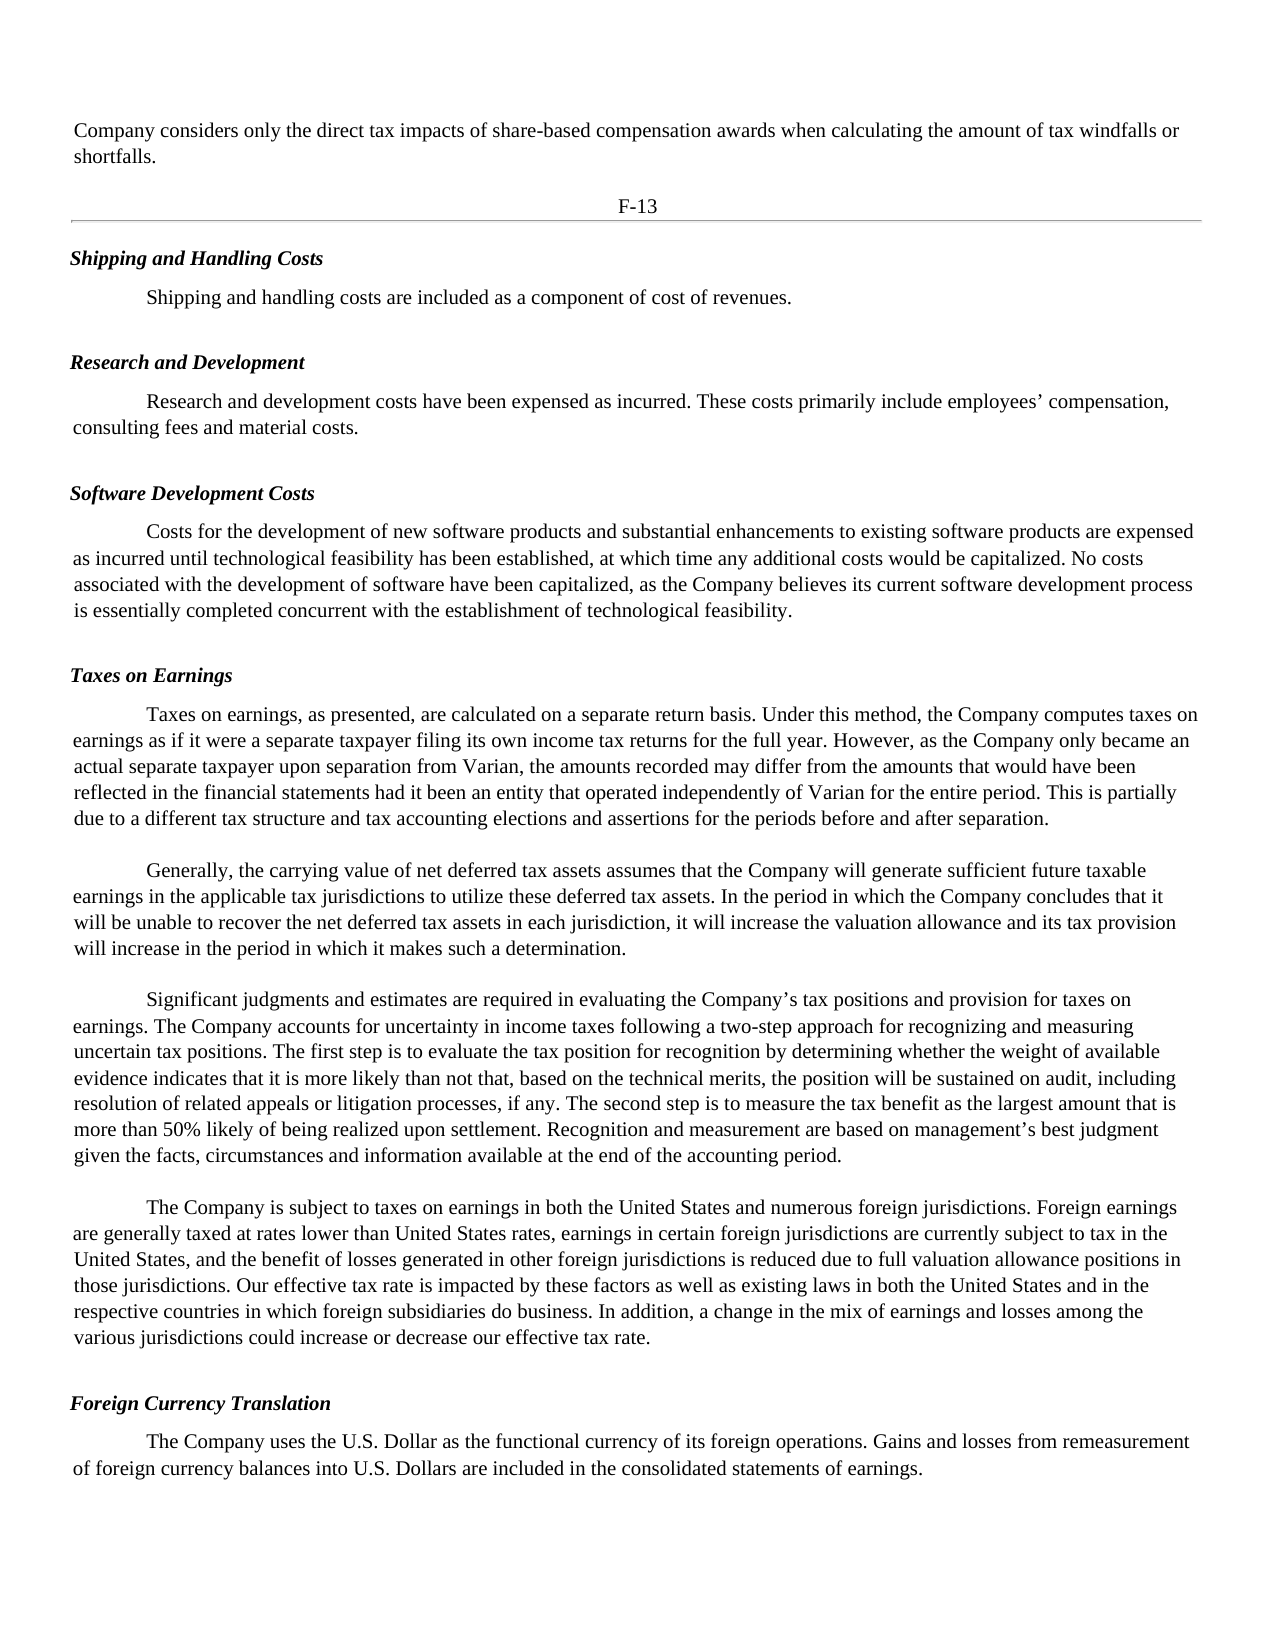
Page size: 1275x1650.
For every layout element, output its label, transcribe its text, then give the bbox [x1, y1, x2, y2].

text consulting fees and material costs. [73, 415, 1201, 439]
text Software Development Costs [69, 481, 1198, 504]
text earnings in the applicable tax jurisdictions to utilize these deferred tax assets. In the period in which the Company concludes that it will be unable to recover the net deferred tax assets in each jurisdiction, it will increase the valuation allowance and its tax provision will increase in the period in which it makes such a determination. [73, 884, 1201, 960]
text The Company is subject to taxes on earnings in both the United States and numerous foreign jurisdictions. Foreign earnings [146, 1195, 1201, 1219]
text Taxes on Earnings [69, 663, 1198, 687]
text Significant judgments and estimates are required in evaluating the Company’s tax positions and provision for taxes on [146, 987, 1201, 1011]
text Research and Development [69, 350, 1198, 374]
text Shipping and Handling Costs [69, 246, 1198, 270]
text Generally, the carrying value of net deferred tax assets assumes that the Company will generate sufficient future taxable [146, 858, 1201, 882]
subtitle F-13 [100, 193, 1175, 218]
text earnings. The Company accounts for uncertainty in income taxes following a two-step approach for recognizing and measuring uncertain tax positions. The first step is to evaluate the tax position for recognition by determining whether the weight of available evidence indicates that it is more likely than not that, based on the technical merits, the position will be sustained on audit, including resolution of related appeals or litigation processes, if any. The second step is to measure the tax benefit as the largest amount that is more than 50% likely of being realized upon settlement. Recognition and measurement are based on management’s best judgment given the facts, circumstances and information available at the end of the accounting period. [73, 1013, 1201, 1167]
text as incurred until technological feasibility has been established, at which time any additional costs would be capitalized. No costs associated with the development of software have been capitalized, as the Company believes its current software development process is essentially completed concurrent with the establishment of technological feasibility. [73, 546, 1201, 622]
text of foreign currency balances into U.S. Dollars are included in the consolidated statements of earnings. [73, 1456, 1201, 1479]
text earnings as if it were a separate taxpayer filing its own income tax returns for the full year. However, as the Company only became an actual separate taxpayer upon separation from Varian, the amounts recorded may differ from the amounts that would have been reflected in the financial statements had it been an entity that operated independently of Varian for the entire period. This is partially due to a different tax structure and tax accounting elections and assertions for the periods before and after separation. [73, 728, 1201, 830]
text Shipping and handling costs are included as a component of cost of revenues. [146, 284, 1201, 309]
text Taxes on earnings, as presented, are calculated on a separate return basis. Under this method, the Company computes taxes on [146, 702, 1201, 726]
text Foreign Currency Translation [69, 1390, 1198, 1414]
text are generally taxed at rates lower than United States rates, earnings in certain foreign jurisdictions are currently subject to tax in the United States, and the benefit of losses generated in other foreign jurisdictions is reduced due to full valuation allowance positions in those jurisdictions. Our effective tax rate is impacted by these factors as well as existing laws in both the United States and in the respective countries in which foreign subsidiaries do business. In addition, a change in the mix of earnings and losses among the various jurisdictions could increase or decrease our effective tax rate. [73, 1221, 1201, 1349]
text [73, 118, 1201, 168]
text The Company uses the U.S. Dollar as the functional currency of its foreign operations. Gains and losses from remeasurement [146, 1429, 1201, 1453]
text Research and development costs have been expensed as incurred. These costs primarily include employees’ compensation, [146, 389, 1201, 413]
text Costs for the development of new software products and substantial enhancements to existing software products are expensed [146, 519, 1201, 543]
